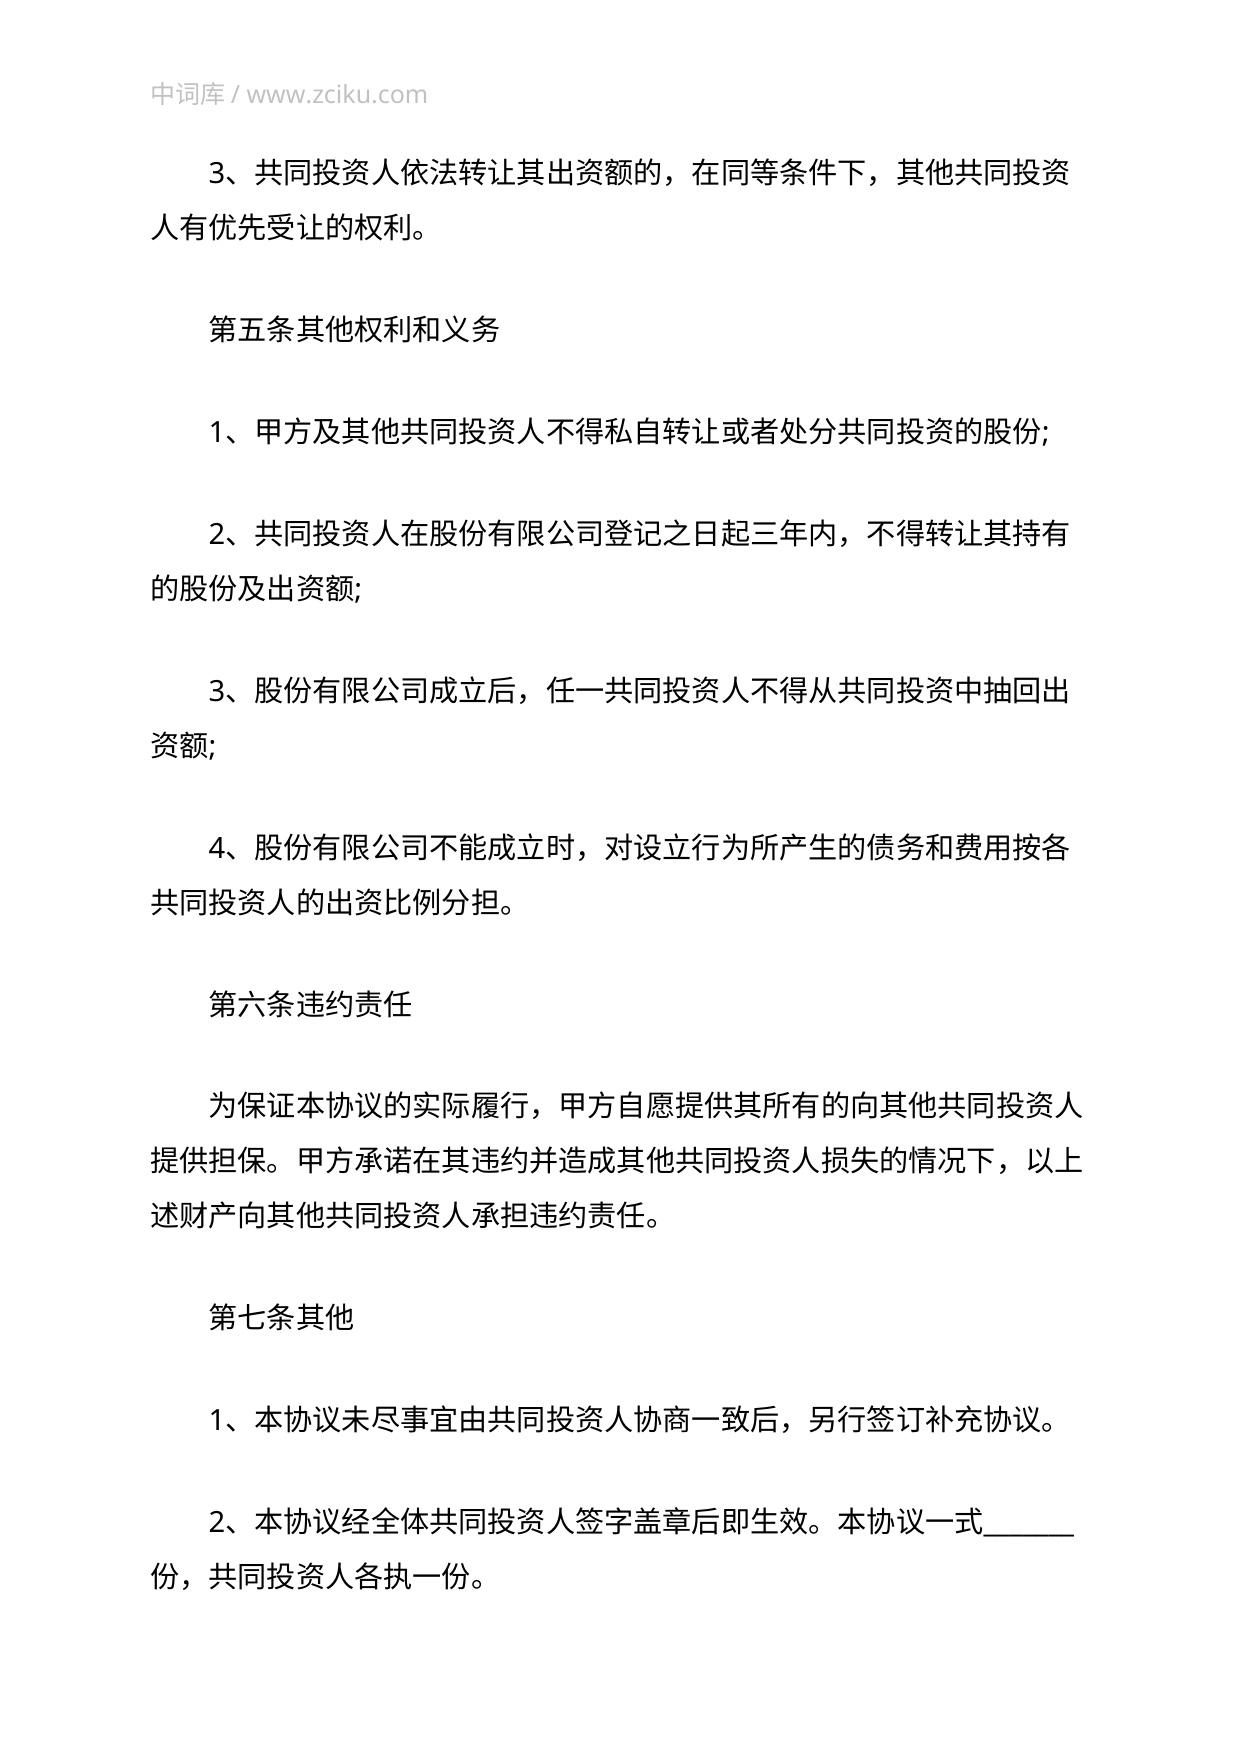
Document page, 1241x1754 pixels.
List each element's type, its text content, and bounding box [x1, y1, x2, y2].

text 第七条其他 [150, 1294, 1090, 1337]
text 第六条违约责任 [150, 981, 1090, 1023]
text 1、甲方及其他共同投资人不得私自转让或者处分共同投资的股份; [150, 408, 1090, 451]
text 3、股份有限公司成立后，任一共同投资人不得从共同投资中抽回出资额; [150, 667, 1090, 765]
text 3、共同投资人依法转让其出资额的，在同等条件下，其他共同投资人有优先受让的权利。 [150, 150, 1090, 247]
text 第五条其他权利和义务 [150, 307, 1090, 349]
text 为保证本协议的实际履行，甲方自愿提供其所有的向其他共同投资人提供担保。甲方承诺在其违约并造成其他共同投资人损失的情况下，以上述财产向其他共同投资人承担违约责任。 [150, 1083, 1090, 1235]
text 4、股份有限公司不能成立时，对设立行为所产生的债务和费用按各共同投资人的出资比例分担。 [150, 824, 1090, 922]
text 2、共同投资人在股份有限公司登记之日起三年内，不得转让其持有的股份及出资额; [150, 511, 1090, 608]
text 2、本协议经全体共同投资人签字盖章后即生效。本协议一式_______份，共同投资人各执一份。 [150, 1498, 1090, 1596]
text 1、本协议未尽事宜由共同投资人协商一致后，另行签订补充协议。 [150, 1396, 1090, 1439]
